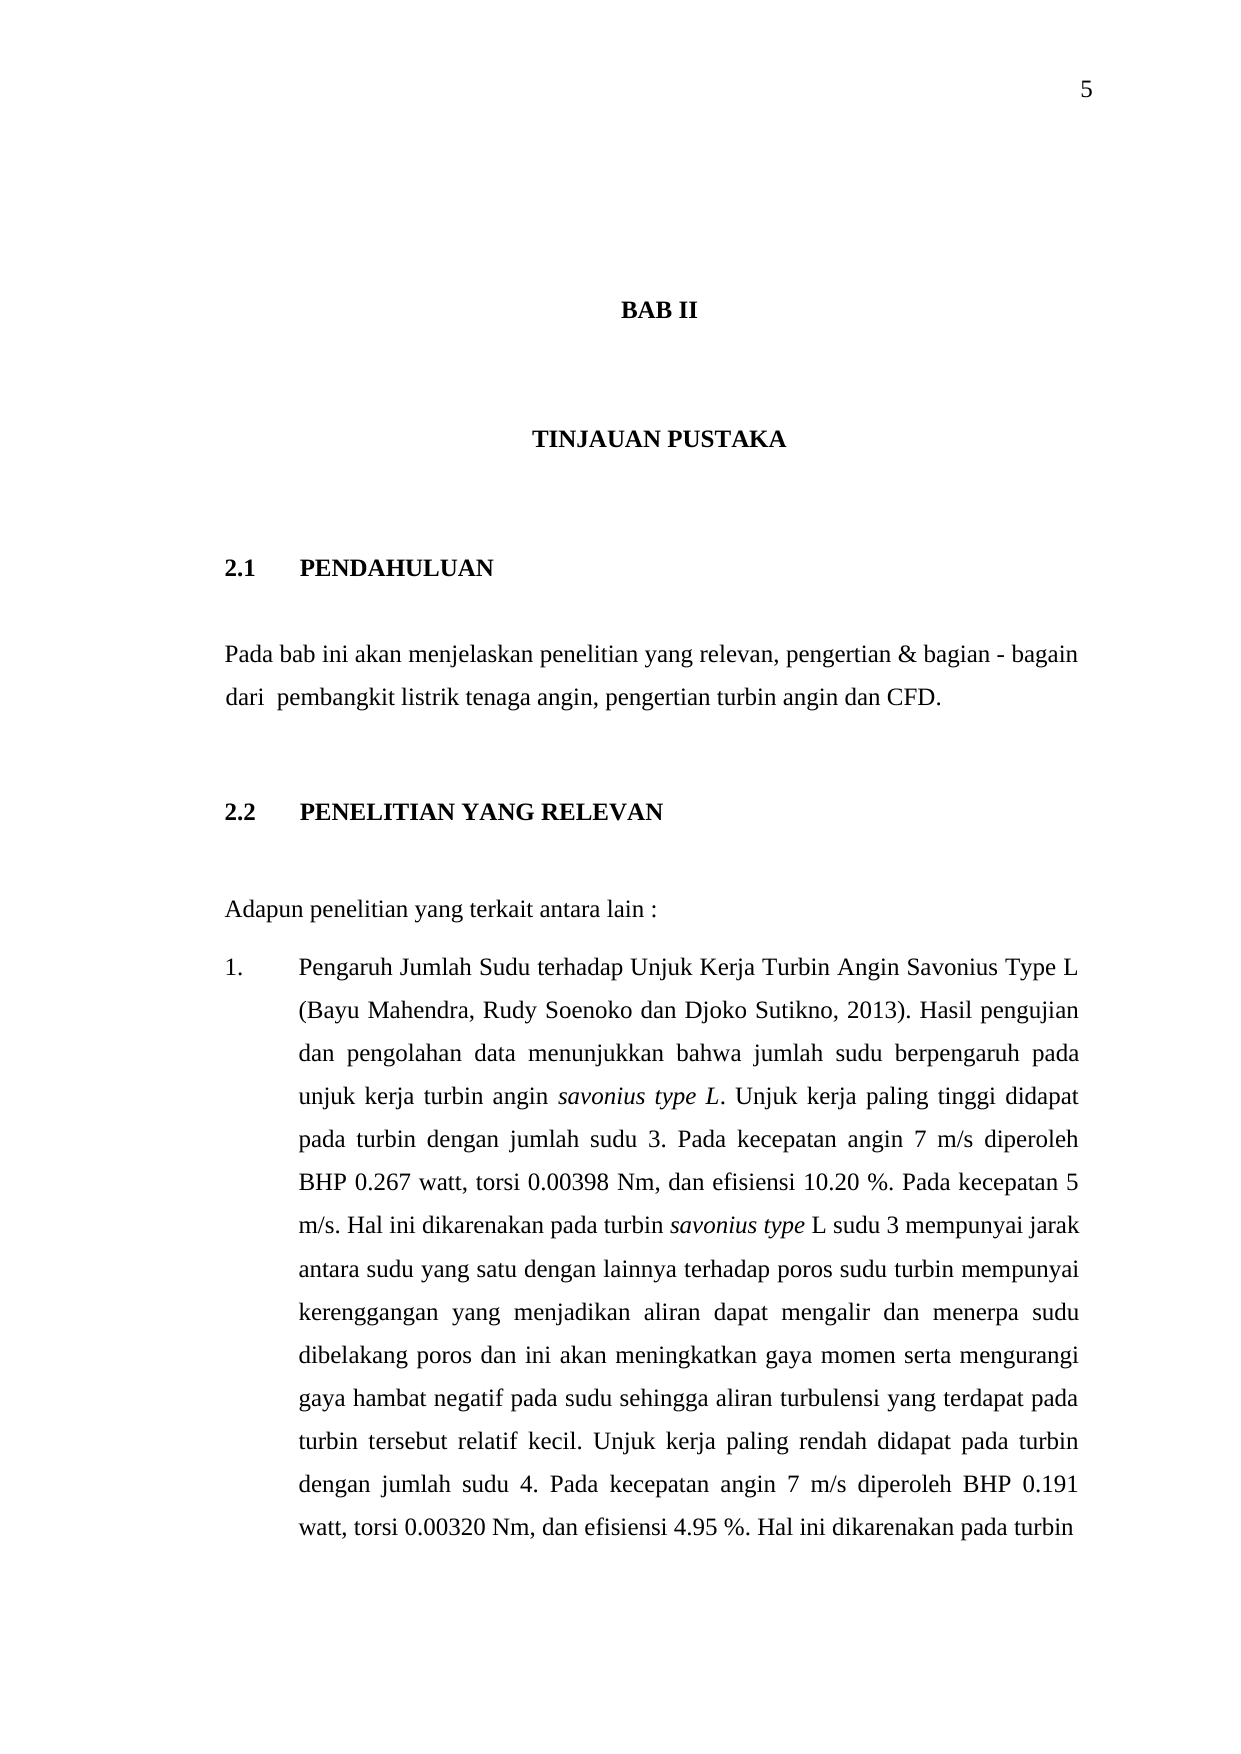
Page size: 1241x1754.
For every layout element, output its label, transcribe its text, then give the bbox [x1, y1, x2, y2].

list Pengaruh Jumlah Sudu terhadap Unjuk Kerja Turbin Angin Savonius Type L (Bayu Mahendra, Rudy Soenoko dan Djoko Sutikno, 2013). Hasil pengujian dan pengolahan data menunjukkan bahwa jumlah sudu berpengaruh pada unjuk kerja turbin angin savonius type L. Unjuk kerja paling tinggi didapat pada turbin dengan jumlah sudu 3. Pada kecepatan angin 7 m/s diperoleh BHP 0.267 watt, torsi 0.00398 Nm, dan efisiensi 10.20 %. Pada kecepatan 5 m/s. Hal ini dikarenakan pada turbin savonius type L sudu 3 mempunyai jarak antara sudu yang satu dengan lainnya terhadap poros sudu turbin mempunyai kerenggangan yang menjadikan aliran dapat mengalir dan menerpa sudu dibelakang poros dan ini akan meningkatkan gaya momen serta mengurangi gaya hambat negatif pada sudu sehingga aliran turbulensi yang terdapat pada turbin tersebut relatif kecil. Unjuk kerja paling rendah didapat pada turbin dengan jumlah sudu 4. Pada kecepatan angin 7 m/s diperoleh BHP 0.191 watt, torsi 0.00320 Nm, dan efisiensi 4.95 %. Hal ini dikarenakan pada turbin [224, 952, 1079, 1541]
subtitle 2.1 PENDAHULUAN [224, 553, 1094, 582]
text Pada bab ini akan menjelaskan penelitian yang relevan, pengertian & bagian - bagain dari pembangkit listrik tenaga angin, pengertian turbin angin dan CFD. [224, 639, 1079, 711]
text TINJAUAN PUSTAKA [224, 424, 1094, 453]
text Adapun penelitian yang terkait antara lain : [224, 894, 1079, 923]
subtitle 2.2 PENELITIAN YANG RELEVAN [224, 797, 1094, 826]
text BAB II [224, 295, 1094, 324]
